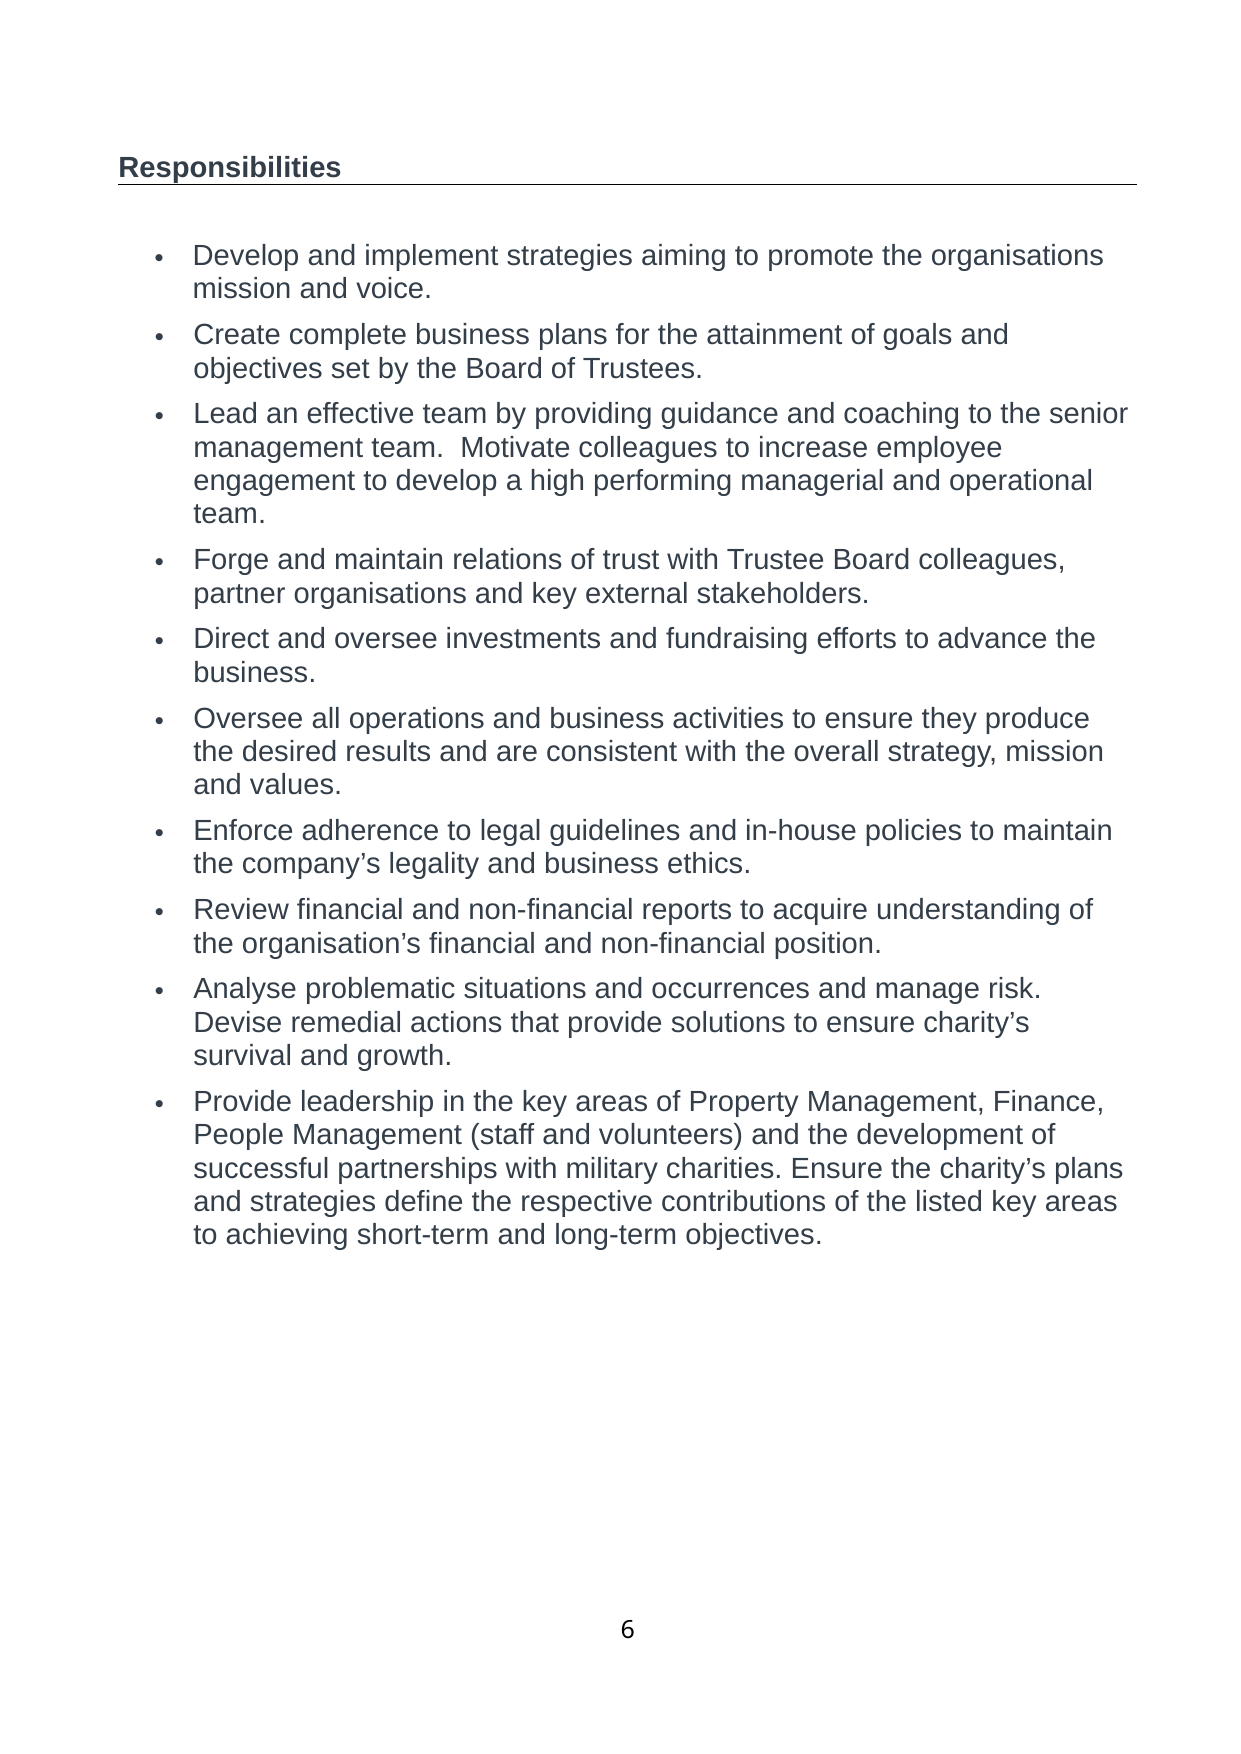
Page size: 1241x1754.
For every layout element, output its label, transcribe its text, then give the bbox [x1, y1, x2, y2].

list Enforce adherence to legal guidelines and in-house policies to maintain the company’s legality and business ethics. [156, 814, 1137, 881]
list Analyse problematic situations and occurrences and manage risk. Devise remedial actions that provide solutions to ensure charity’s survival and growth. [156, 972, 1137, 1072]
list Forge and maintain relations of trust with Trustee Board colleagues, partner organisations and key external stakeholders. [156, 543, 1137, 610]
list Direct and oversee investments and fundraising efforts to advance the business. [156, 622, 1137, 689]
list Lead an effective team by providing guidance and coaching to the senior management team. Motivate colleagues to increase employee engagement to develop a high performing managerial and operational team. [156, 397, 1137, 531]
list Review financial and non-financial reports to acquire understanding of the organisation’s financial and non-financial position. [156, 893, 1137, 960]
subtitle Responsibilities [118, 150, 1137, 183]
list Provide leadership in the key areas of Property Management, Finance, People Management (staff and volunteers) and the development of successful partnerships with military charities. Ensure the charity’s plans and strategies define the respective contributions of the listed key areas to achieving short-term and long-term objectives. [156, 1085, 1137, 1251]
list Oversee all operations and business activities to ensure they produce the desired results and are consistent with the overall strategy, mission and values. [156, 701, 1137, 801]
list Develop and implement strategies aiming to promote the organisations mission and voice. [155, 239, 1137, 306]
list Create complete business plans for the attainment of goals and objectives set by the Board of Trustees. [156, 318, 1137, 385]
